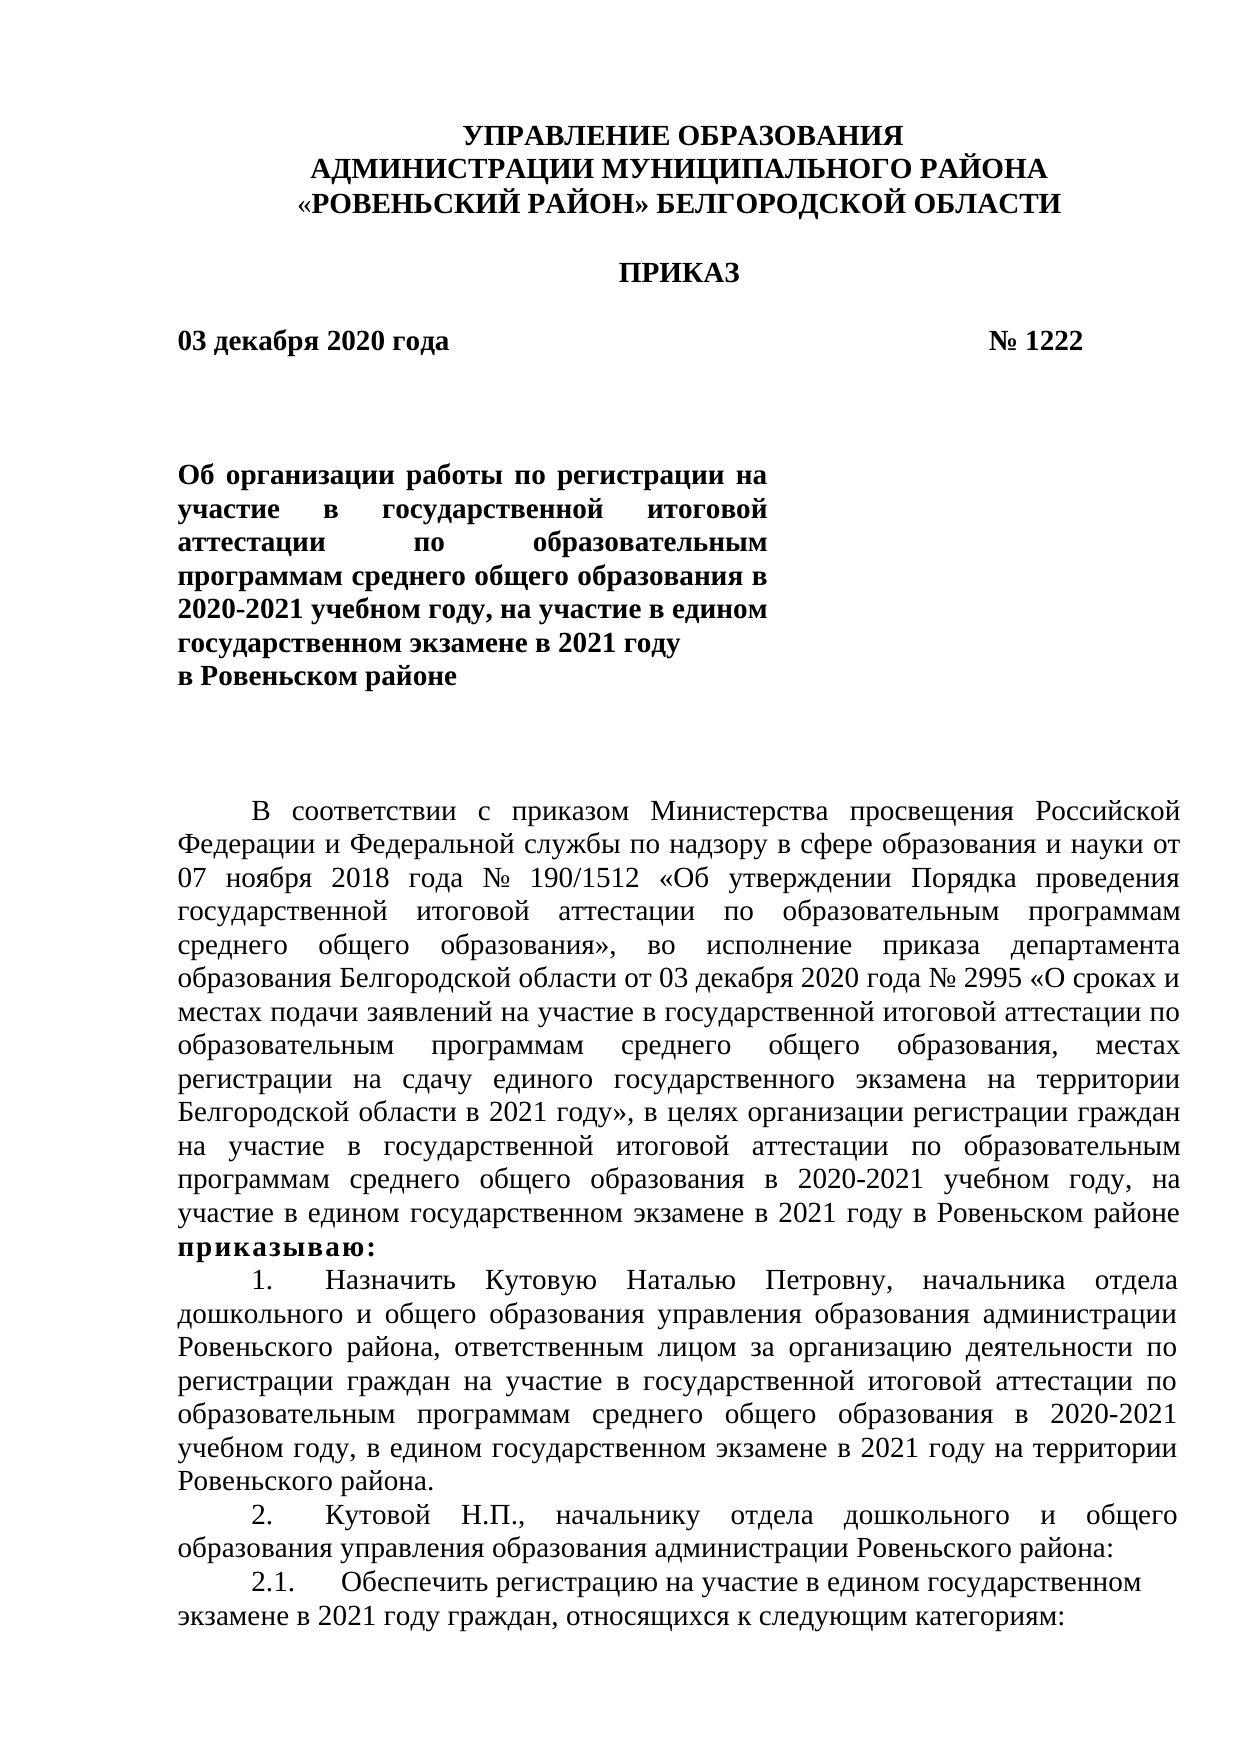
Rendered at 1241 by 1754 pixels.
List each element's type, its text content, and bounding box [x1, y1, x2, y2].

list Назначить Кутовую Наталью Петровну, начальника отдела дошкольного и общего образования управления образования администрации Ровеньского района, ответственным лицом за организацию деятельности по регистрации граждан на участие в государственной итоговой аттестации по образовательным программам среднего общего образования в 2020-2021 учебном году, в едином государственном экзамене в 2021 году на территории Ровеньского района. [177, 1262, 1179, 1497]
list Кутовой Н.П., начальнику отдела дошкольного и общего образования управления образования администрации Ровеньского района: [177, 1497, 1179, 1564]
text В соответствии с приказом Министерства просвещения Российской Федерации и Федеральной службы по надзору в сфере образования и науки от 07 ноября 2018 года № 190/1512 «Об утверждении Порядка проведения государственной итоговой аттестации по образовательным программам среднего общего образования», во исполнение приказа департамента образования Белгородской области от 03 декабря 2020 года № 2995 «О сроках и местах подачи заявлений на участие в государственной итоговой аттестации по образовательным программам среднего общего образования, местах регистрации на сдачу единого государственного экзамена на территории Белгородской области в 2021 году», в целях организации регистрации граждан на участие в государственной итоговой аттестации по образовательным программам среднего общего образования в 2020-2021 учебном году, на участие в едином государственном экзамене в 2021 году в Ровеньском районе приказываю: [177, 793, 1181, 1262]
text УПРАВЛЕНИЕ ОБРАЗОВАНИЯ [177, 118, 1181, 152]
list Обеспечить регистрацию на участие в едином государственном [251, 1564, 1179, 1598]
text 03 декабря 2020 года № 1222 [177, 322, 1181, 357]
text экзамене в 2021 году граждан, относящихся к следующим категориям: [177, 1598, 1179, 1631]
text «РОВЕНЬСКИЙ РАЙОН» БЕЛГОРОДСКОЙ ОБЛАСТИ [177, 185, 1181, 220]
text Об организации работы по регистрации на участие в государственной итоговой аттестации по образовательным программам среднего общего образования в 2020-2021 учебном году, на участие в едином государственном экзамене в 2021 году [177, 457, 768, 658]
text ПРИКАЗ [177, 253, 1181, 288]
text в Ровеньском районе [177, 658, 768, 692]
text АДМИНИСТРАЦИИ МУНИЦИПАЛЬНОГО РАЙОНА [177, 152, 1181, 185]
